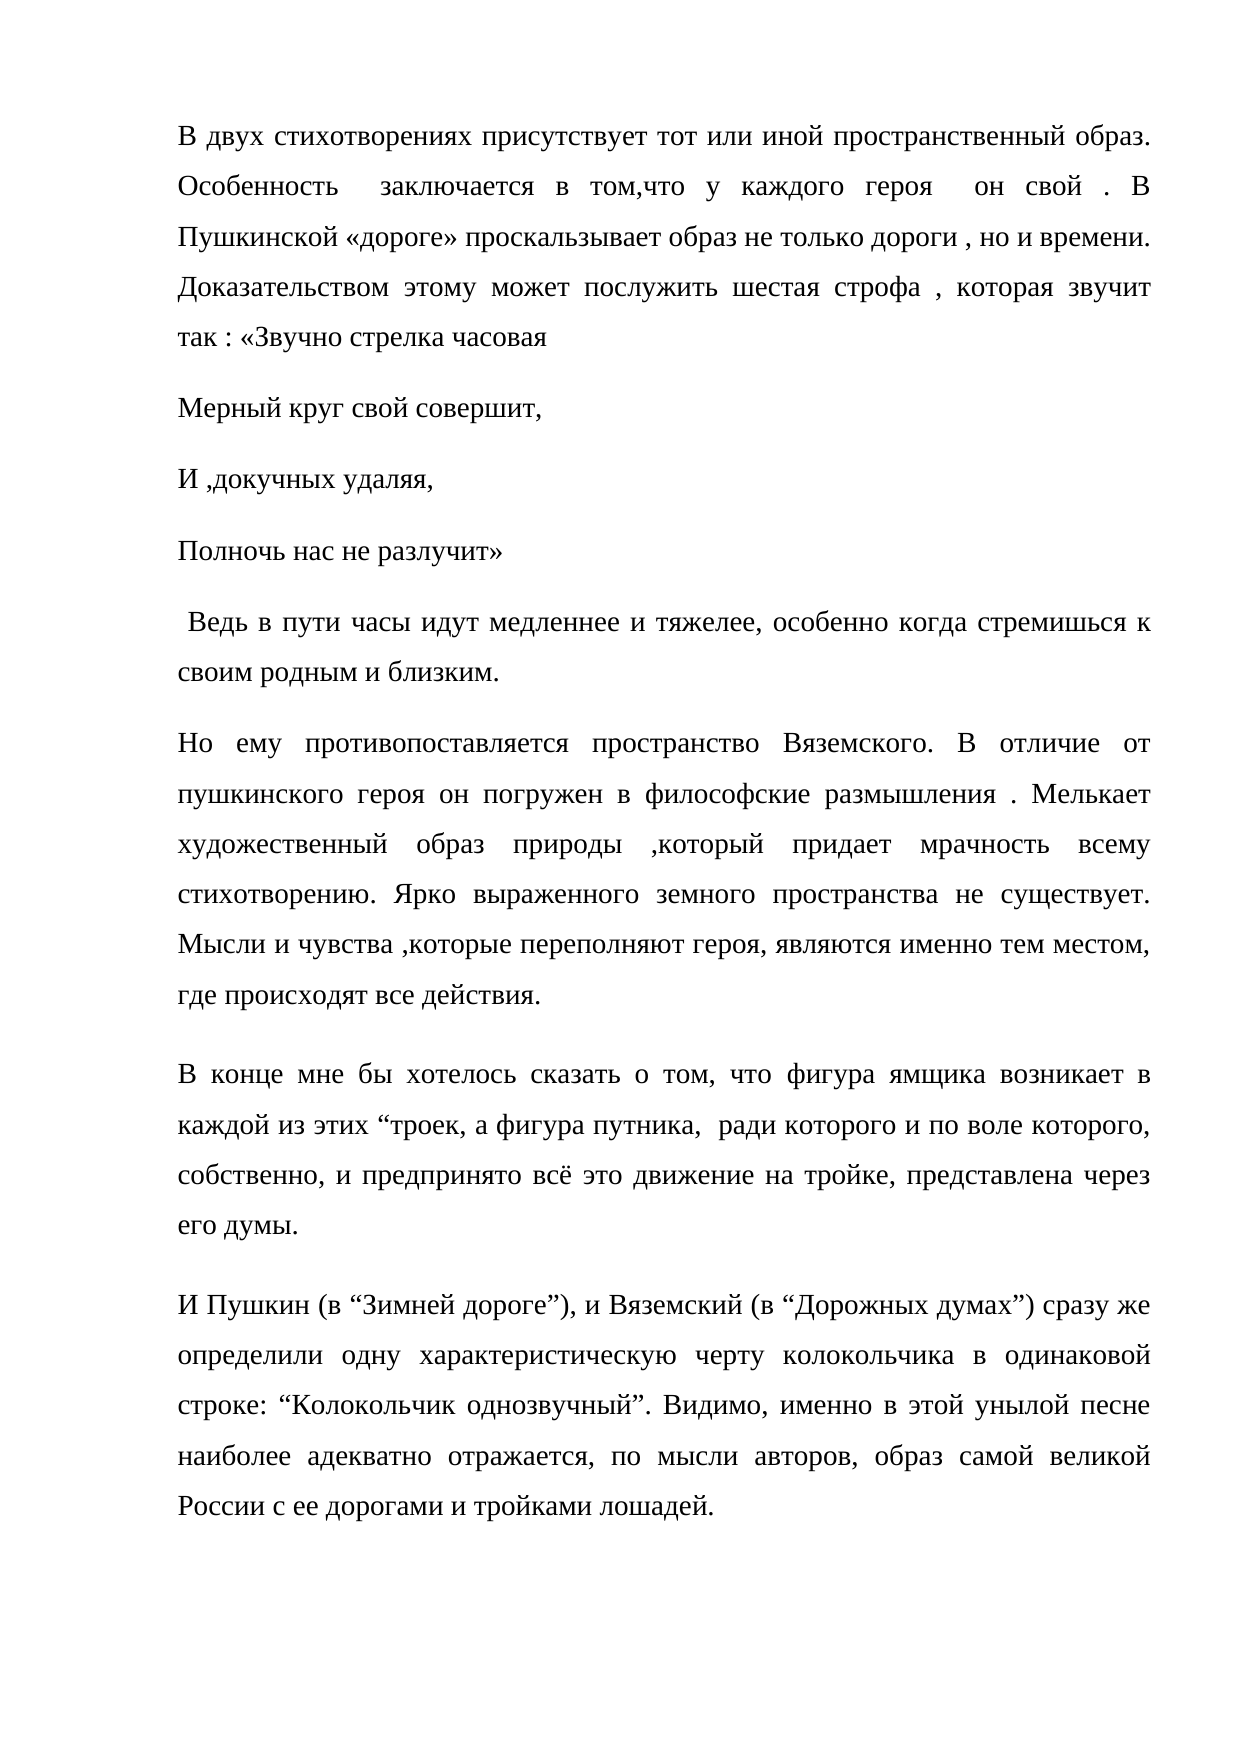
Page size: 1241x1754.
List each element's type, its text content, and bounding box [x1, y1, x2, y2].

text И Пушкин (в “Зимней дороге”), и Вяземский (в “Дорожных думах”) сразу же определили одну характеристическую черту колокольчика в одинаковой строке: “Колокольчик однозвучный”. Видимо, именно в этой унылой песне наиболее адекватно отражается, по мысли авторов, образ самой великой России с ее дорогами и тройками лошадей. [177, 1287, 1152, 1522]
text И ,докучных удаляя, [177, 462, 1152, 495]
text Полночь нас не разлучит» [177, 533, 1152, 566]
text В двух стихотворениях присутствует тот или иной пространственный образ. Особенность заключается в том,что у каждого героя он свой . В Пушкинской «дороге» проскальзывает образ не только дороги , но и времени. Доказательством этому может послужить шестая строфа , которая звучит так : «Звучно стрелка часовая [177, 118, 1152, 353]
text Но ему противопоставляется пространство Вяземского. В отличие от пушкинского героя он погружен в философские размышления . Мелькает художественный образ природы ,который придает мрачность всему стихотворению. Ярко выраженного земного пространства не существует. Мысли и чувства ,которые переполняют героя, являются именно тем местом, где происходят все действия. [177, 725, 1152, 1011]
text В конце мне бы хотелось сказать о том, что фигура ямщика возникает в каждой из этих “троек, а фигура путника, ради которого и по воле которого, собственно, и предпринято всё это движение на тройке, представлена через его думы. [177, 1056, 1152, 1241]
text Мерный круг свой совершит, [177, 391, 1152, 424]
text Ведь в пути часы идут медленнее и тяжелее, особенно когда стремишься к своим родным и близким. [177, 604, 1152, 688]
